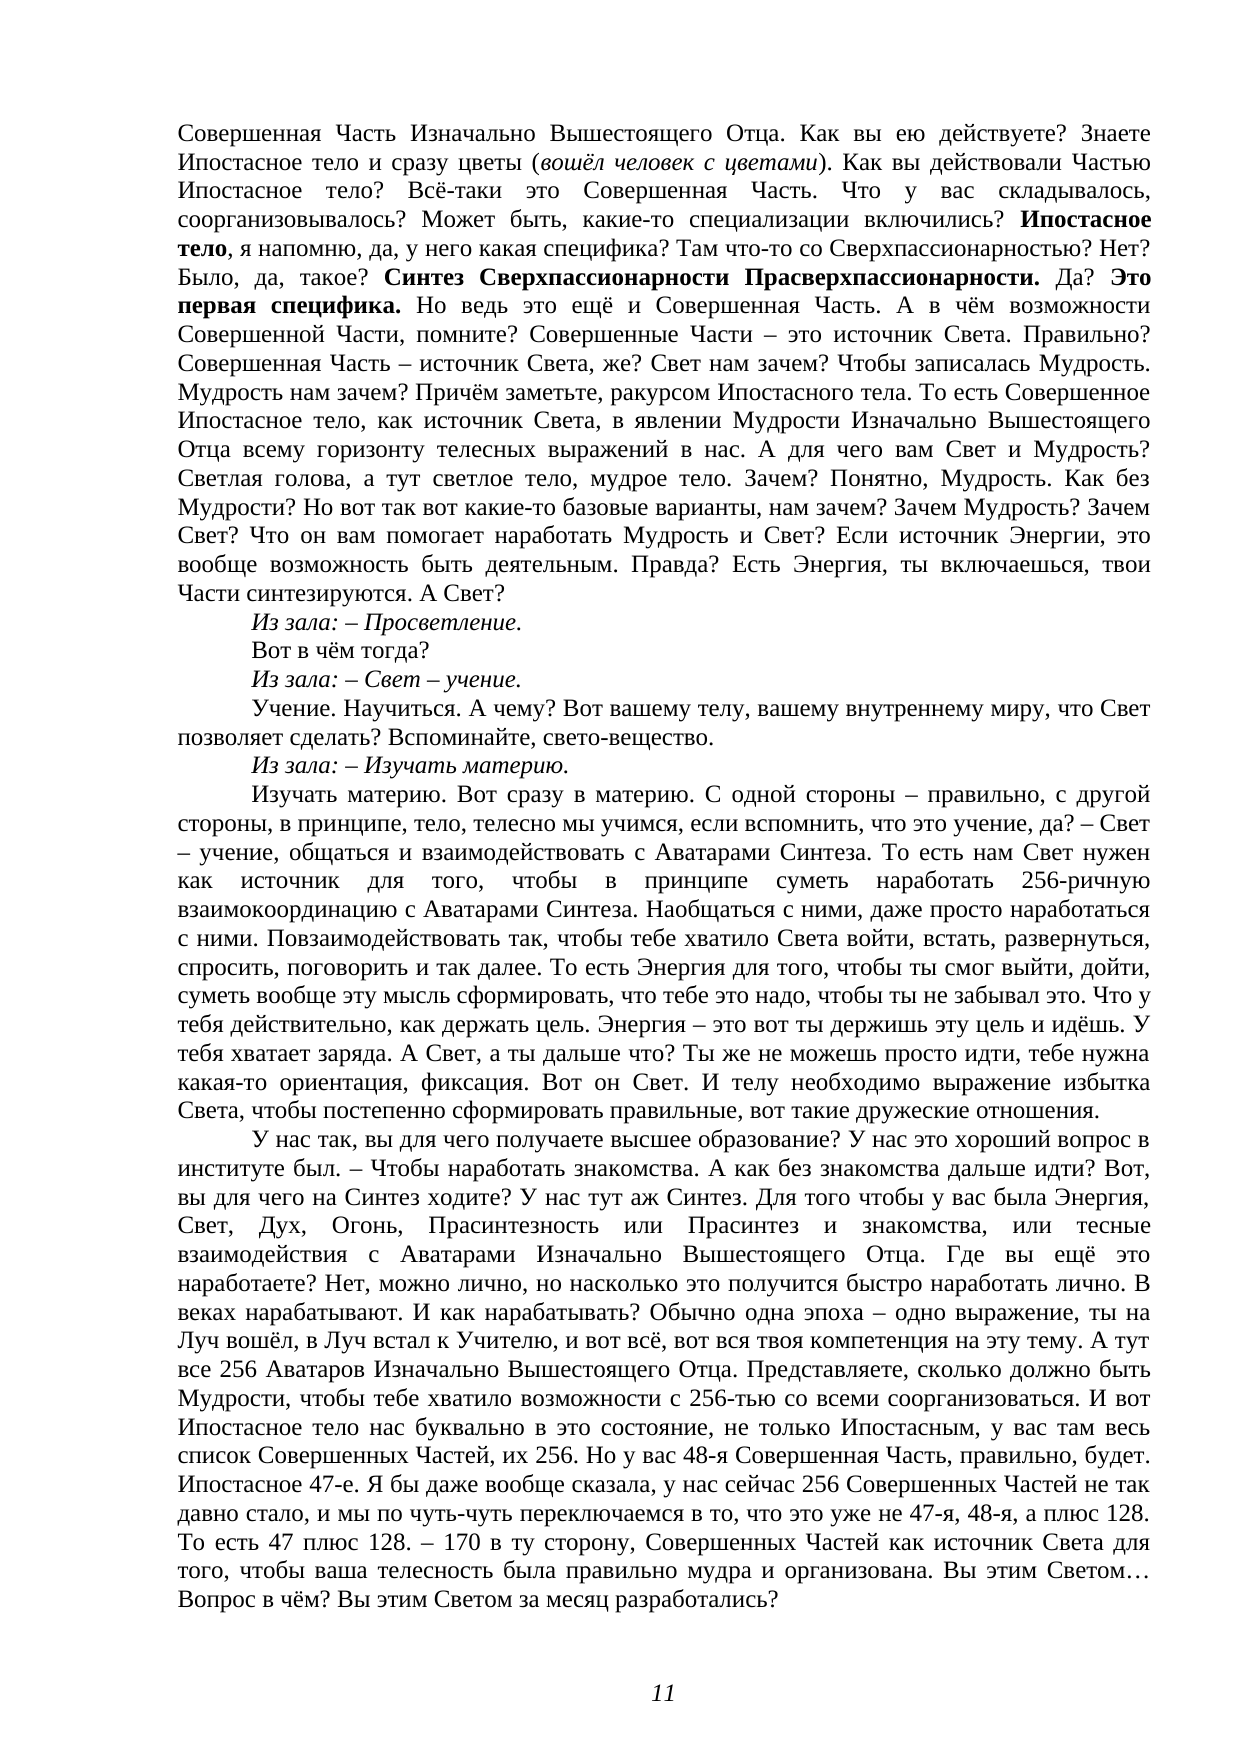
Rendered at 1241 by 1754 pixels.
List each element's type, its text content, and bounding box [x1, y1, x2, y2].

text Из зала: – Изучать материю. [177, 751, 1152, 779]
text Из зала: – Просветление. [177, 607, 1152, 636]
text У нас так, вы для чего получаете высшее образование? У нас это хороший вопрос в институте был. – Чтобы наработать знакомства. А как без знакомства дальше идти? Вот, вы для чего на Синтез ходите? У нас тут аж Синтез. Для того чтобы у вас была Энергия, Свет, Дух, Огонь, Прасинтезность или Прасинтез и знакомства, или тесные взаимодействия с Аватарами Изначально Вышестоящего Отца. Где вы ещё это наработаете? Нет, можно лично, но насколько это получится быстро наработать лично. В веках нарабатывают. И как нарабатывать? Обычно одна эпоха – одно выражение, ты на Луч вошёл, в Луч встал к Учителю, и вот всё, вот вся твоя компетенция на эту тему. А тут все 256 Аватаров Изначально Вышестоящего Отца. Представляете, сколько должно быть Мудрости, чтобы тебе хватило возможности с 256-тью со всеми соорганизоваться. И вот Ипостасное тело нас буквально в это состояние, не только Ипостасным, у вас там весь список Совершенных Частей, их 256. Но у вас 48-я Совершенная Часть, правильно, будет. Ипостасное 47-е. Я бы даже вообще сказала, у нас сейчас 256 Совершенных Частей не так давно стало, и мы по чуть-чуть переключаемся в то, что это уже не 47-я, 48-я, а плюс 128. То есть 47 плюс 128. – 170 в ту сторону, Совершенных Частей как источник Света для того, чтобы ваша телесность была правильно мудра и организована. Вы этим Светом… Вопрос в чём? Вы этим Светом за месяц разработались? [177, 1124, 1152, 1613]
text Изучать материю. Вот сразу в материю. С одной стороны – правильно, с другой стороны, в принципе, тело, телесно мы учимся, если вспомнить, что это учение, да? – Свет – учение, общаться и взаимодействовать с Аватарами Синтеза. То есть нам Свет нужен как источник для того, чтобы в принципе суметь наработать 256-ричную взаимокоординацию с Аватарами Синтеза. Наобщаться с ними, даже просто наработаться с ними. Повзаимодействовать так, чтобы тебе хватило Света войти, встать, развернуться, спросить, поговорить и так далее. То есть Энергия для того, чтобы ты смог выйти, дойти, суметь вообще эту мысль сформировать, что тебе это надо, чтобы ты не забывал это. Что у тебя действительно, как держать цель. Энергия – это вот ты держишь эту цель и идёшь. У тебя хватает заряда. А Свет, а ты дальше что? Ты же не можешь просто идти, тебе нужна какая-то ориентация, фиксация. Вот он Свет. И телу необходимо выражение избытка Света, чтобы постепенно сформировать правильные, вот такие дружеские отношения. [177, 779, 1152, 1124]
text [177, 118, 1152, 607]
text Из зала: – Свет – учение. [177, 664, 1152, 693]
text Учение. Научиться. А чему? Вот вашему телу, вашему внутреннему миру, что Свет позволяет сделать? Вспоминайте, свето-вещество. [177, 693, 1152, 751]
text Вот в чём тогда? [177, 636, 1152, 664]
